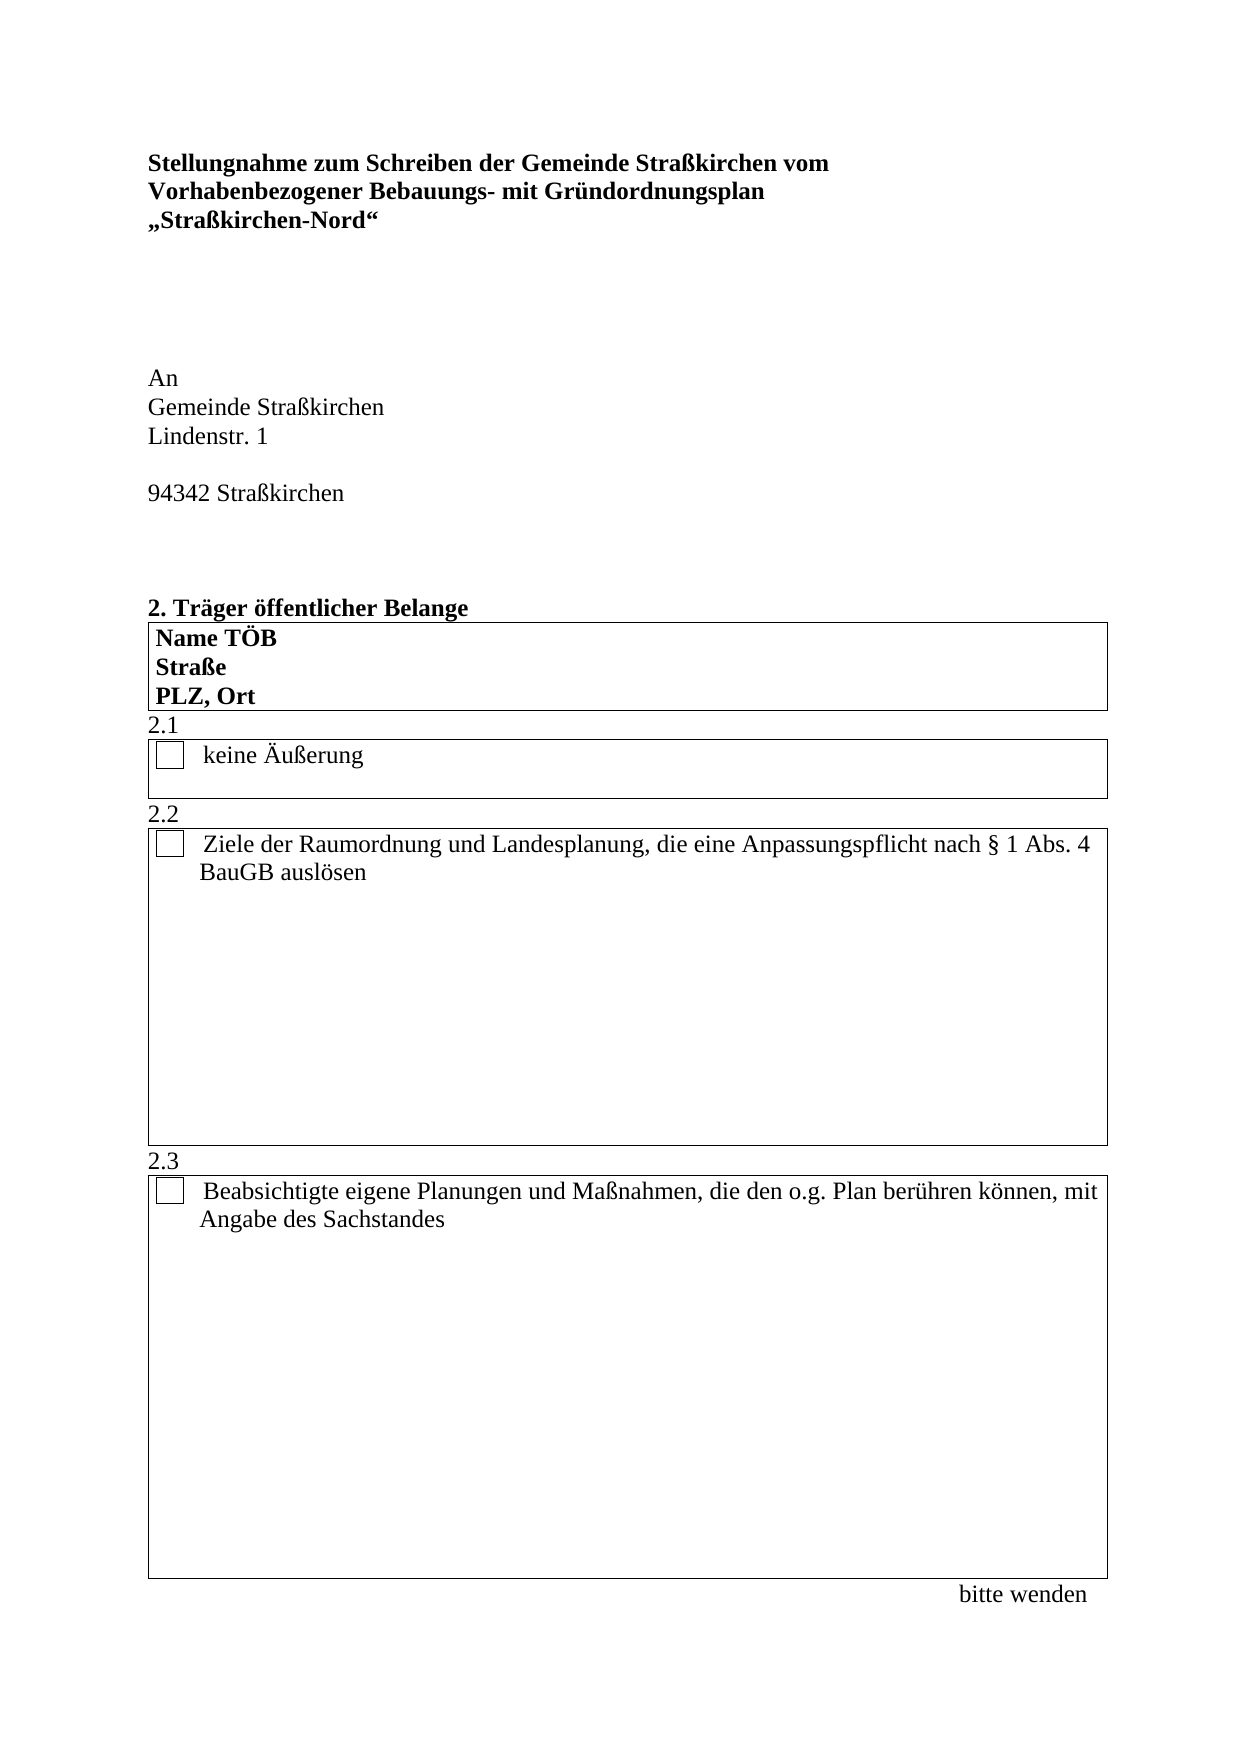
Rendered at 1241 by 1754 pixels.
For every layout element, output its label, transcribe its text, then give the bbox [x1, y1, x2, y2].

text Lindenstr. 1 [148, 421, 1093, 450]
subtitle Stellungnahme zum Schreiben der Gemeinde Straßkirchen vom [148, 148, 1093, 176]
table_header Beabsichtigte eigene Planungen und Maßnahmen, die den o.g. Plan berühren können, mit Angabe des Sachstandes [149, 1176, 1107, 1578]
table_header Ziele der Raumordnung und Landesplanung, die eine Anpassungspflicht nach § 1 Abs. 4 BauGB auslösen [149, 829, 1107, 1145]
text 2. Träger öffentlicher Belange [148, 593, 1093, 622]
text Gemeinde Straßkirchen [148, 392, 1093, 421]
table_header Name TÖB Straße PLZ, Ort [149, 623, 1107, 709]
table_header keine Äußerung [149, 740, 1107, 798]
text bitte wenden [148, 1579, 1093, 1608]
text 94342 Straßkirchen [148, 478, 1093, 507]
text 2.1 [148, 711, 1093, 739]
subtitle Vorhabenbezogener Bebauungs- mit Gründordnungsplan [148, 176, 1093, 205]
text 2.3 [148, 1146, 1093, 1175]
text 2.2 [148, 799, 1093, 828]
subtitle An [148, 363, 1093, 392]
subtitle „Straßkirchen-Nord“ [148, 205, 1093, 234]
